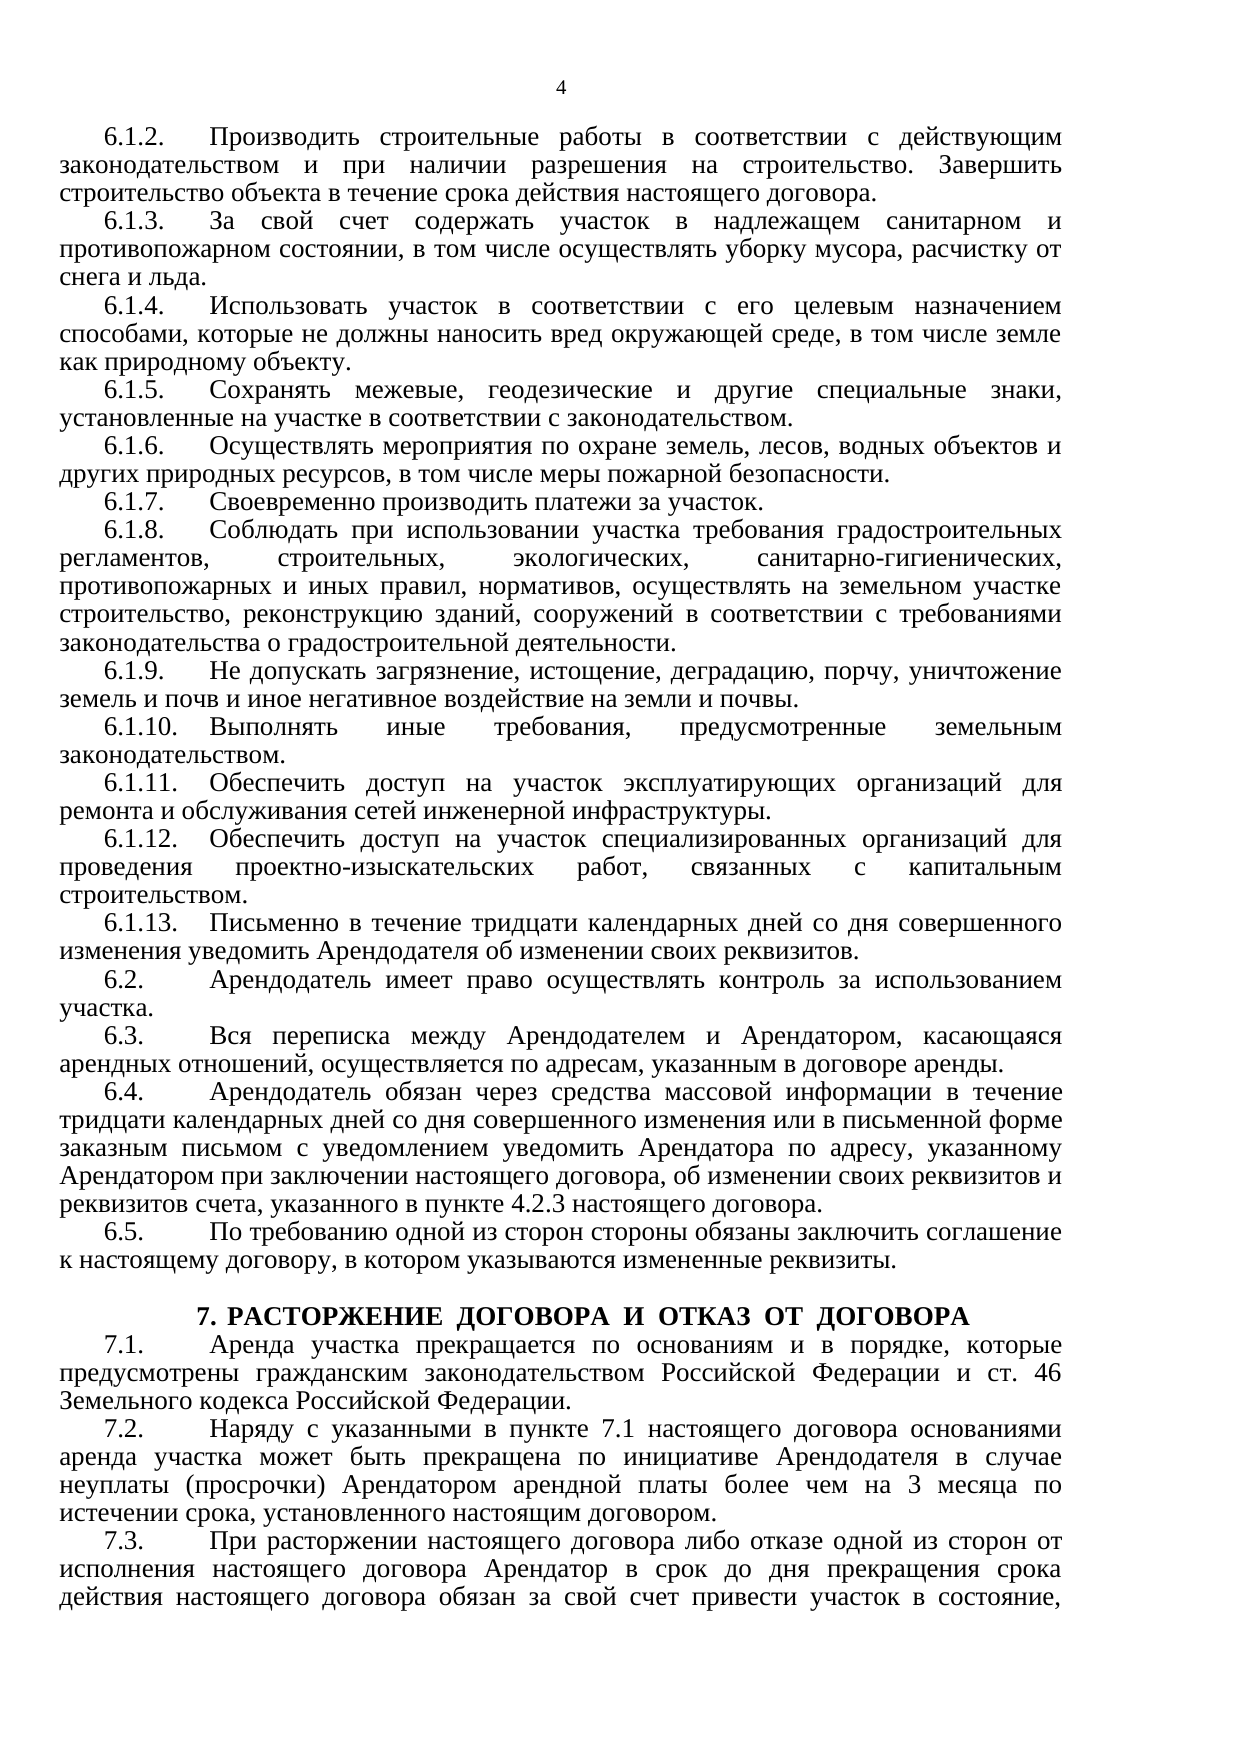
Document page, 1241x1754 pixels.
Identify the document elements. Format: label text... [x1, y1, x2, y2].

text 6.1.2. Производить строительные работы в соответствии с действующим законодательством и при наличии разрешения на строительство. Завершить строительство объекта в течение срока действия настоящего договора. [59, 123, 1063, 207]
text 6.1.8. Соблюдать при использовании участка требования градостроительных регламентов, строительных, экологических, санитарно-гигиенических, противопожарных и иных правил, нормативов, осуществлять на земельном участке строительство, реконструкцию зданий, сооружений в соответствии с требованиями законодательства о градостроительной деятельности. [59, 516, 1063, 657]
text 6.2. Арендодатель имеет право осуществлять контроль за использованием участка. [59, 966, 1063, 1022]
text 6.1.10. Выполнять иные требования, предусмотренные земельным законодательством. [59, 713, 1063, 769]
text 6.3. Вся переписка между Арендодателем и Арендатором, касающаяся арендных отношений, осуществляется по адресам, указанным в договоре аренды. [59, 1022, 1063, 1078]
text 6.1.9. Не допускать загрязнение, истощение, деградацию, порчу, уничтожение земель и почв и иное негативное воздействие на земли и почвы. [59, 657, 1063, 713]
text 6.1.12. Обеспечить доступ на участок специализированных организаций для проведения проектно-изыскательских работ, связанных с капитальным строительством. [59, 825, 1063, 909]
text 6.1.3. За свой счет содержать участок в надлежащем санитарном и противопожарном состоянии, в том числе осуществлять уборку мусора, расчистку от снега и льда. [59, 207, 1063, 292]
text 6.1.6. Осуществлять мероприятия по охране земель, лесов, водных объектов и других природных ресурсов, в том числе меры пожарной безопасности. [59, 432, 1063, 488]
text 7.2. Наряду с указанными в пункте 7.1 настоящего договора основаниями аренда участка может быть прекращена по инициативе Арендодателя в случае неуплаты (просрочки) Арендатором арендной платы более чем на 3 месяца по истечении срока, установленного настоящим договором. [59, 1415, 1063, 1527]
text 7. РАСТОРЖЕНИЕ ДОГОВОРА И ОТКАЗ ОТ ДОГОВОРА [59, 1303, 1063, 1331]
text 6.1.11. Обеспечить доступ на участок эксплуатирующих организаций для ремонта и обслуживания сетей инженерной инфраструктуры. [59, 769, 1063, 825]
text 6.5. По требованию одной из сторон стороны обязаны заключить соглашение к настоящему договору, в котором указываются измененные реквизиты. [59, 1218, 1063, 1274]
text 6.1.7. Своевременно производить платежи за участок. [59, 488, 1063, 516]
text 6.1.5. Сохранять межевые, геодезические и другие специальные знаки, установленные на участке в соответствии с законодательством. [59, 376, 1063, 432]
text 6.1.4. Использовать участок в соответствии с его целевым назначением способами, которые не должны наносить вред окружающей среде, в том числе земле как природному объекту. [59, 292, 1063, 376]
text 7.1. Аренда участка прекращается по основаниям и в порядке, которые предусмотрены гражданским законодательством Российской Федерации и ст. 46 Земельного кодекса Российской Федерации. [59, 1331, 1063, 1415]
text 6.1.13. Письменно в течение тридцати календарных дней со дня совершенного изменения уведомить Арендодателя об изменении своих реквизитов. [59, 909, 1063, 966]
text 6.4. Арендодатель обязан через средства массовой информации в течение тридцати календарных дней со дня совершенного изменения или в письменной форме заказным письмом с уведомлением уведомить Арендатора по адресу, указанному Арендатором при заключении настоящего договора, об изменении своих реквизитов и реквизитов счета, указанного в пункте 4.2.3 настоящего договора. [59, 1078, 1063, 1218]
